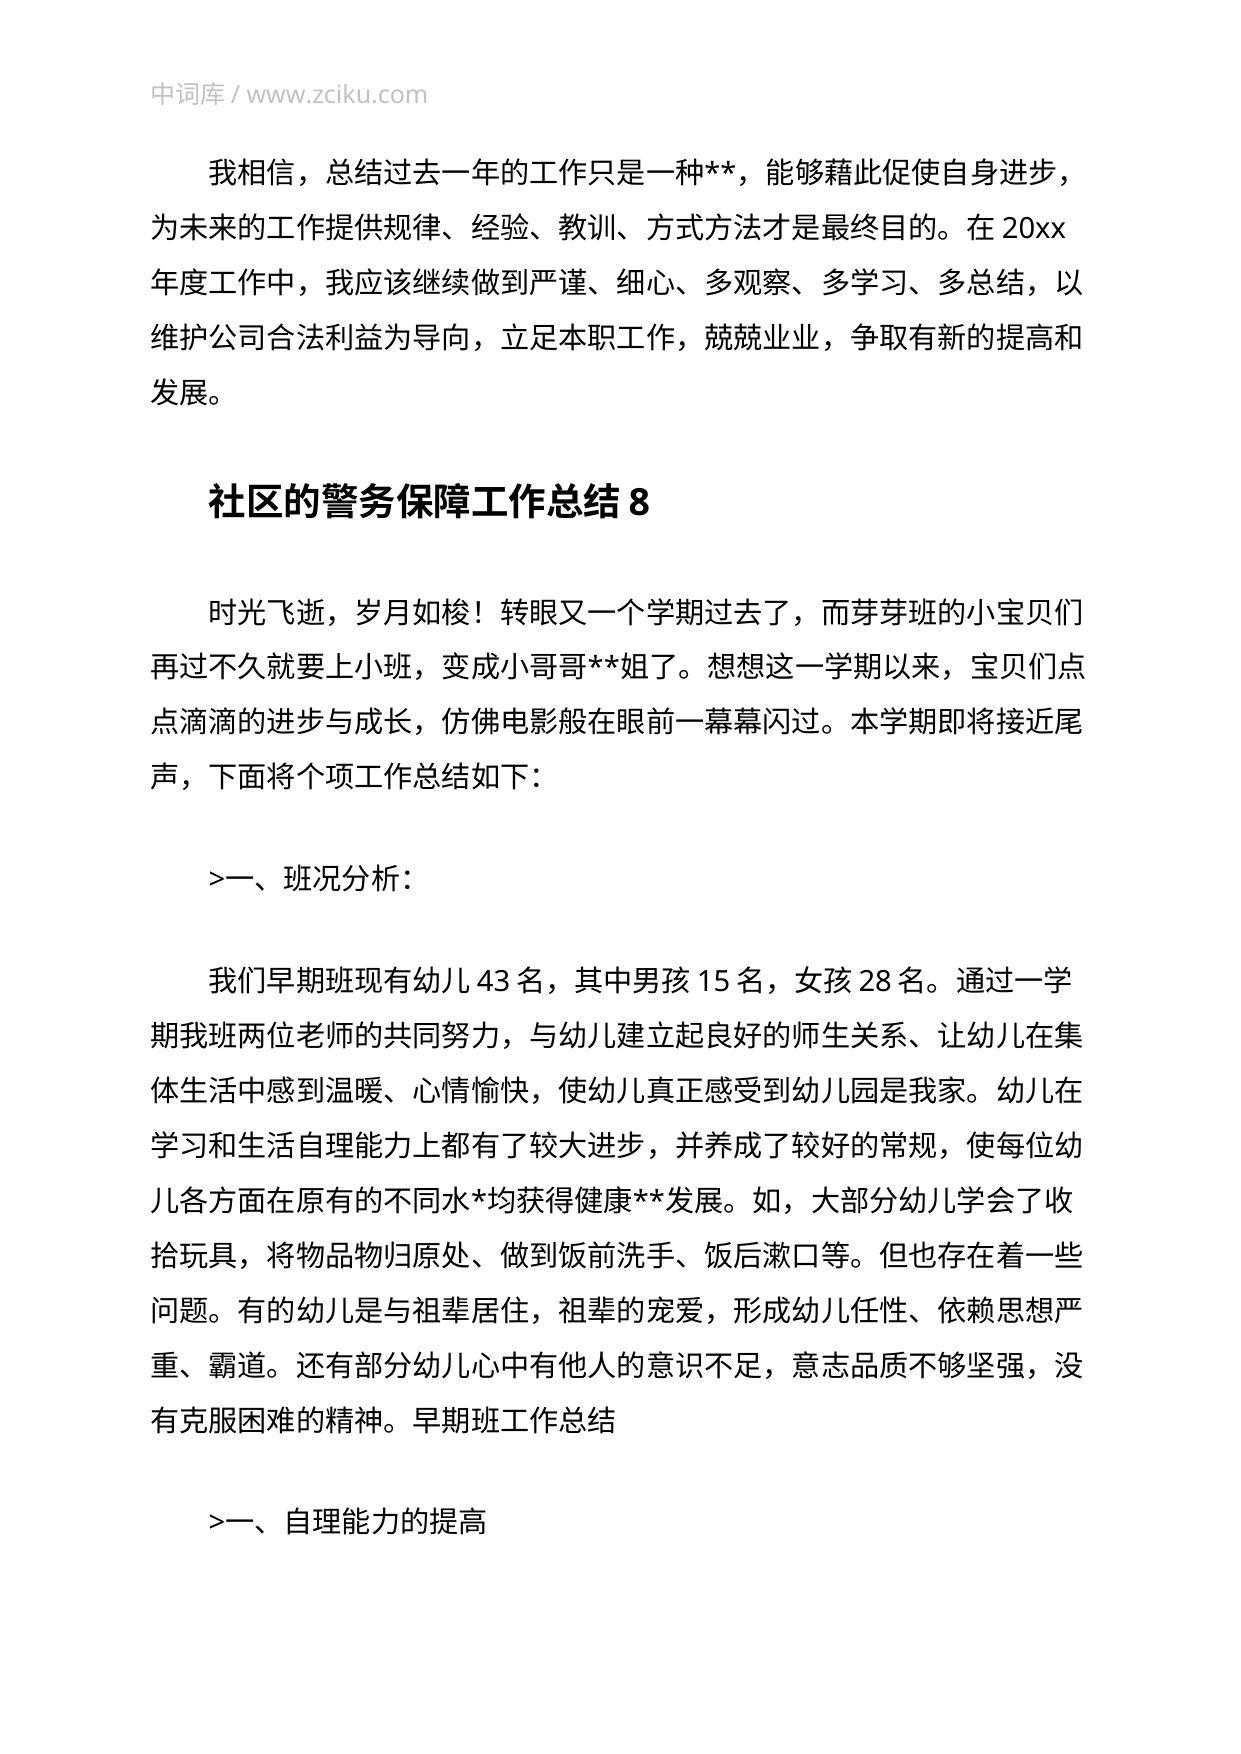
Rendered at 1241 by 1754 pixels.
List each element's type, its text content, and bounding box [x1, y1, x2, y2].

text 我们早期班现有幼儿43名，其中男孩15名，女孩28名。通过一学期我班两位老师的共同努力，与幼儿建立起良好的师生关系、让幼儿在集体生活中感到温暖、心情愉快，使幼儿真正感受到幼儿园是我家。幼儿在学习和生活自理能力上都有了较大进步，并养成了较好的常规，使每位幼儿各方面在原有的不同水*均获得健康**发展。如，大部分幼儿学会了收拾玩具，将物品物归原处、做到饭前洗手、饭后漱口等。但也存在着一些问题。有的幼儿是与祖辈居住，祖辈的宠爱，形成幼儿任性、依赖思想严重、霸道。还有部分幼儿心中有他人的意识不足，意志品质不够坚强，没有克服困难的精神。早期班工作总结 [150, 958, 1090, 1439]
text 我相信，总结过去一年的工作只是一种**，能够藉此促使自身进步，为未来的工作提供规律、经验、教训、方式方法才是最终目的。在20xx年度工作中，我应该继续做到严谨、细心、多观察、多学习、多总结，以维护公司合法利益为导向，立足本职工作，兢兢业业，争取有新的提高和发展。 [150, 150, 1090, 412]
text 时光飞逝，岁月如梭！转眼又一个学期过去了，而芽芽班的小宝贝们再过不久就要上小班，变成小哥哥**姐了。想想这一学期以来，宝贝们点点滴滴的进步与成长，仿佛电影般在眼前一幕幕闪过。本学期即将接近尾声，下面将个项工作总结如下： [150, 589, 1090, 796]
text 社区的警务保障工作总结8 [150, 472, 1090, 526]
text >一、自理能力的提高 [150, 1499, 1090, 1541]
text >一、班况分析： [150, 856, 1090, 898]
